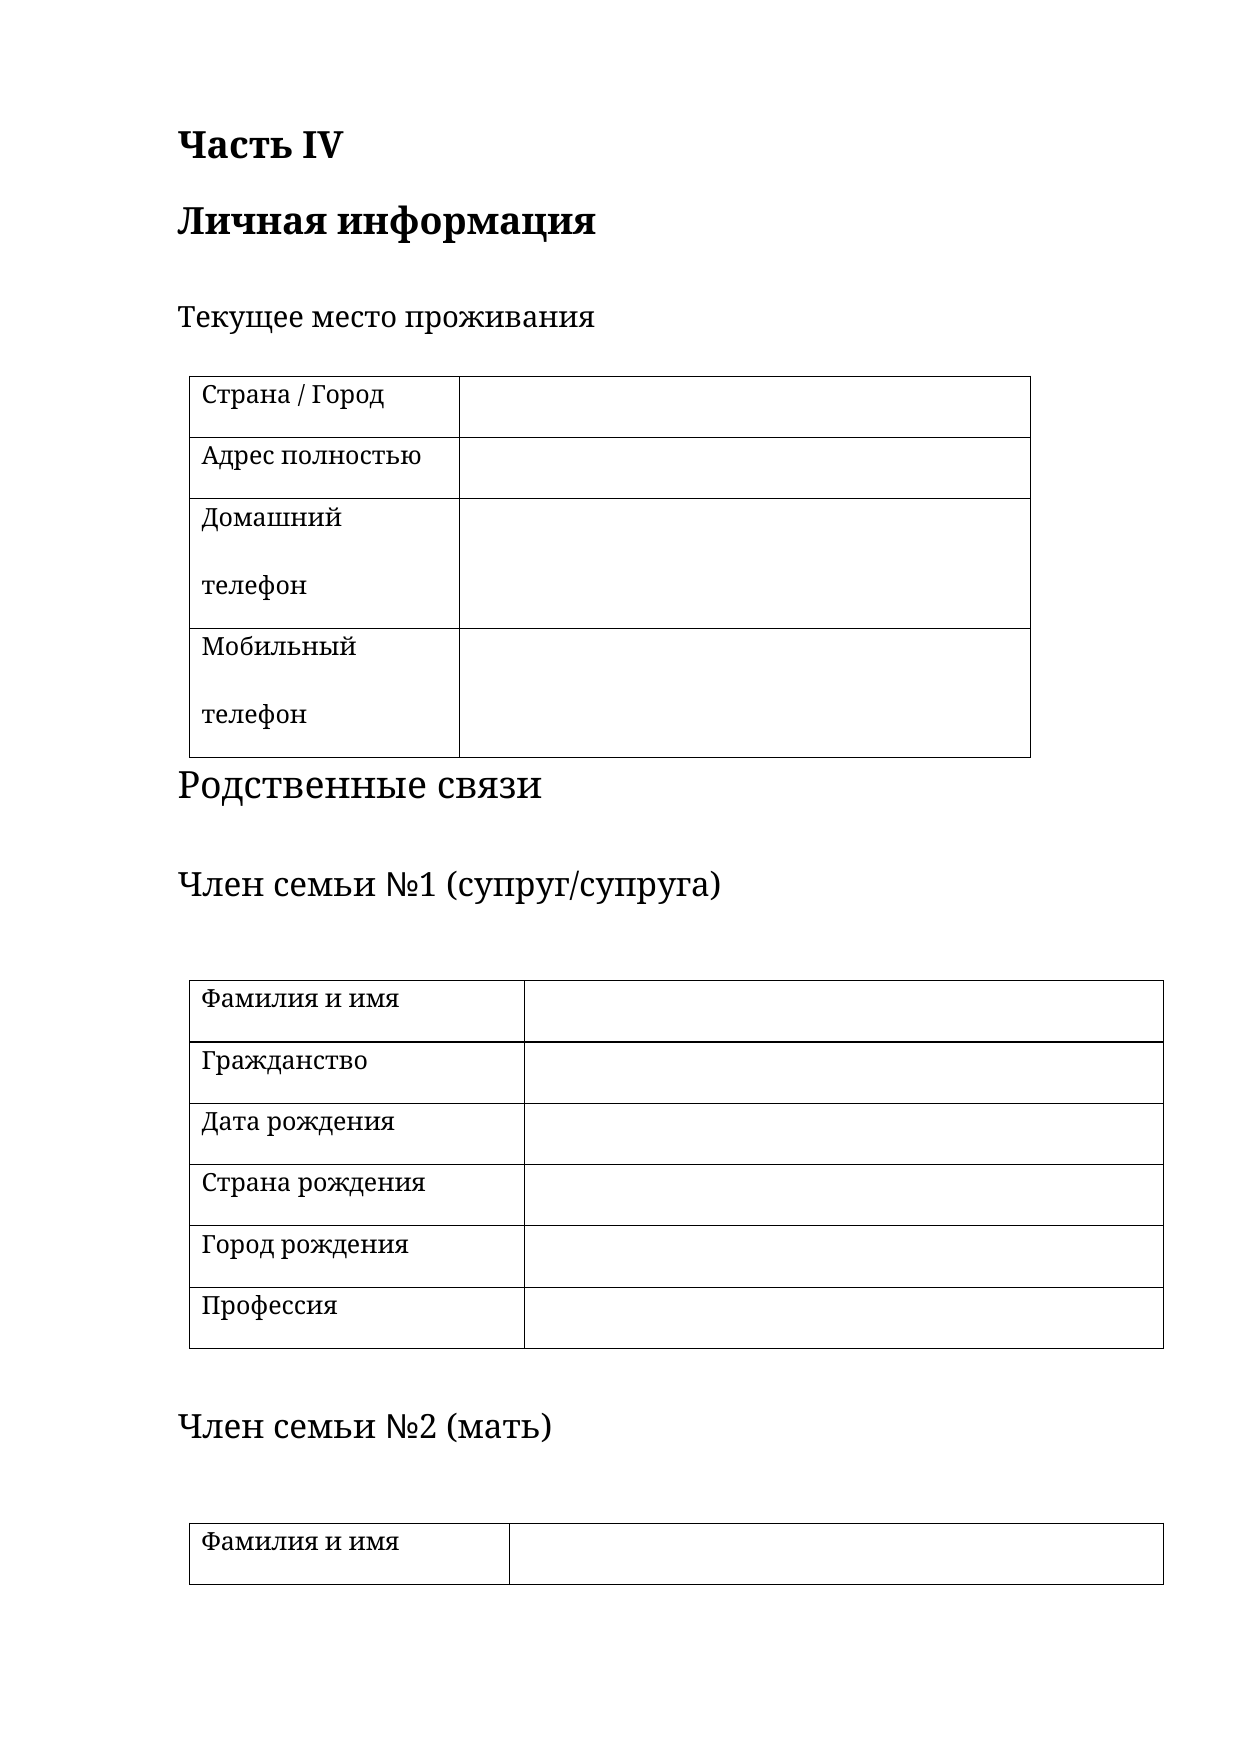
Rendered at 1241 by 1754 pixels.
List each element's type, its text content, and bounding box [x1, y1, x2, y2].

text Личная информация [177, 194, 1152, 245]
table_cell Домашний телефон [190, 499, 459, 628]
table_header Фамилия и имя [190, 981, 524, 1041]
table_cell Мобильный телефон [190, 629, 459, 757]
table_header Фамилия и имя [190, 1524, 509, 1584]
table_cell Профессия [190, 1288, 524, 1348]
table_cell Гражданство [190, 1043, 524, 1103]
table_cell [525, 1104, 1163, 1164]
table_cell [525, 1043, 1163, 1103]
table_cell [460, 499, 1030, 628]
table_cell [525, 1165, 1163, 1225]
table_cell Страна рождения [190, 1165, 524, 1225]
text Член семьи №2 (мать) [177, 1403, 1152, 1448]
table_header Страна / Город [190, 377, 459, 437]
table_header [460, 377, 1030, 437]
table_cell Город рождения [190, 1226, 524, 1287]
table_cell [525, 1288, 1163, 1348]
table_header [510, 1524, 1163, 1584]
table_cell [525, 1226, 1163, 1287]
table_cell [460, 438, 1030, 498]
table_cell [460, 629, 1030, 757]
table_cell Дата рождения [190, 1104, 524, 1164]
text Родственные связи [177, 758, 1152, 809]
text Член семьи №1 (супруг/супруга) [177, 860, 1152, 906]
table_cell Адрес полностью [190, 438, 459, 498]
text Текущее место проживания [177, 296, 1152, 336]
text Часть IV [177, 118, 1152, 169]
table_header [525, 981, 1163, 1041]
